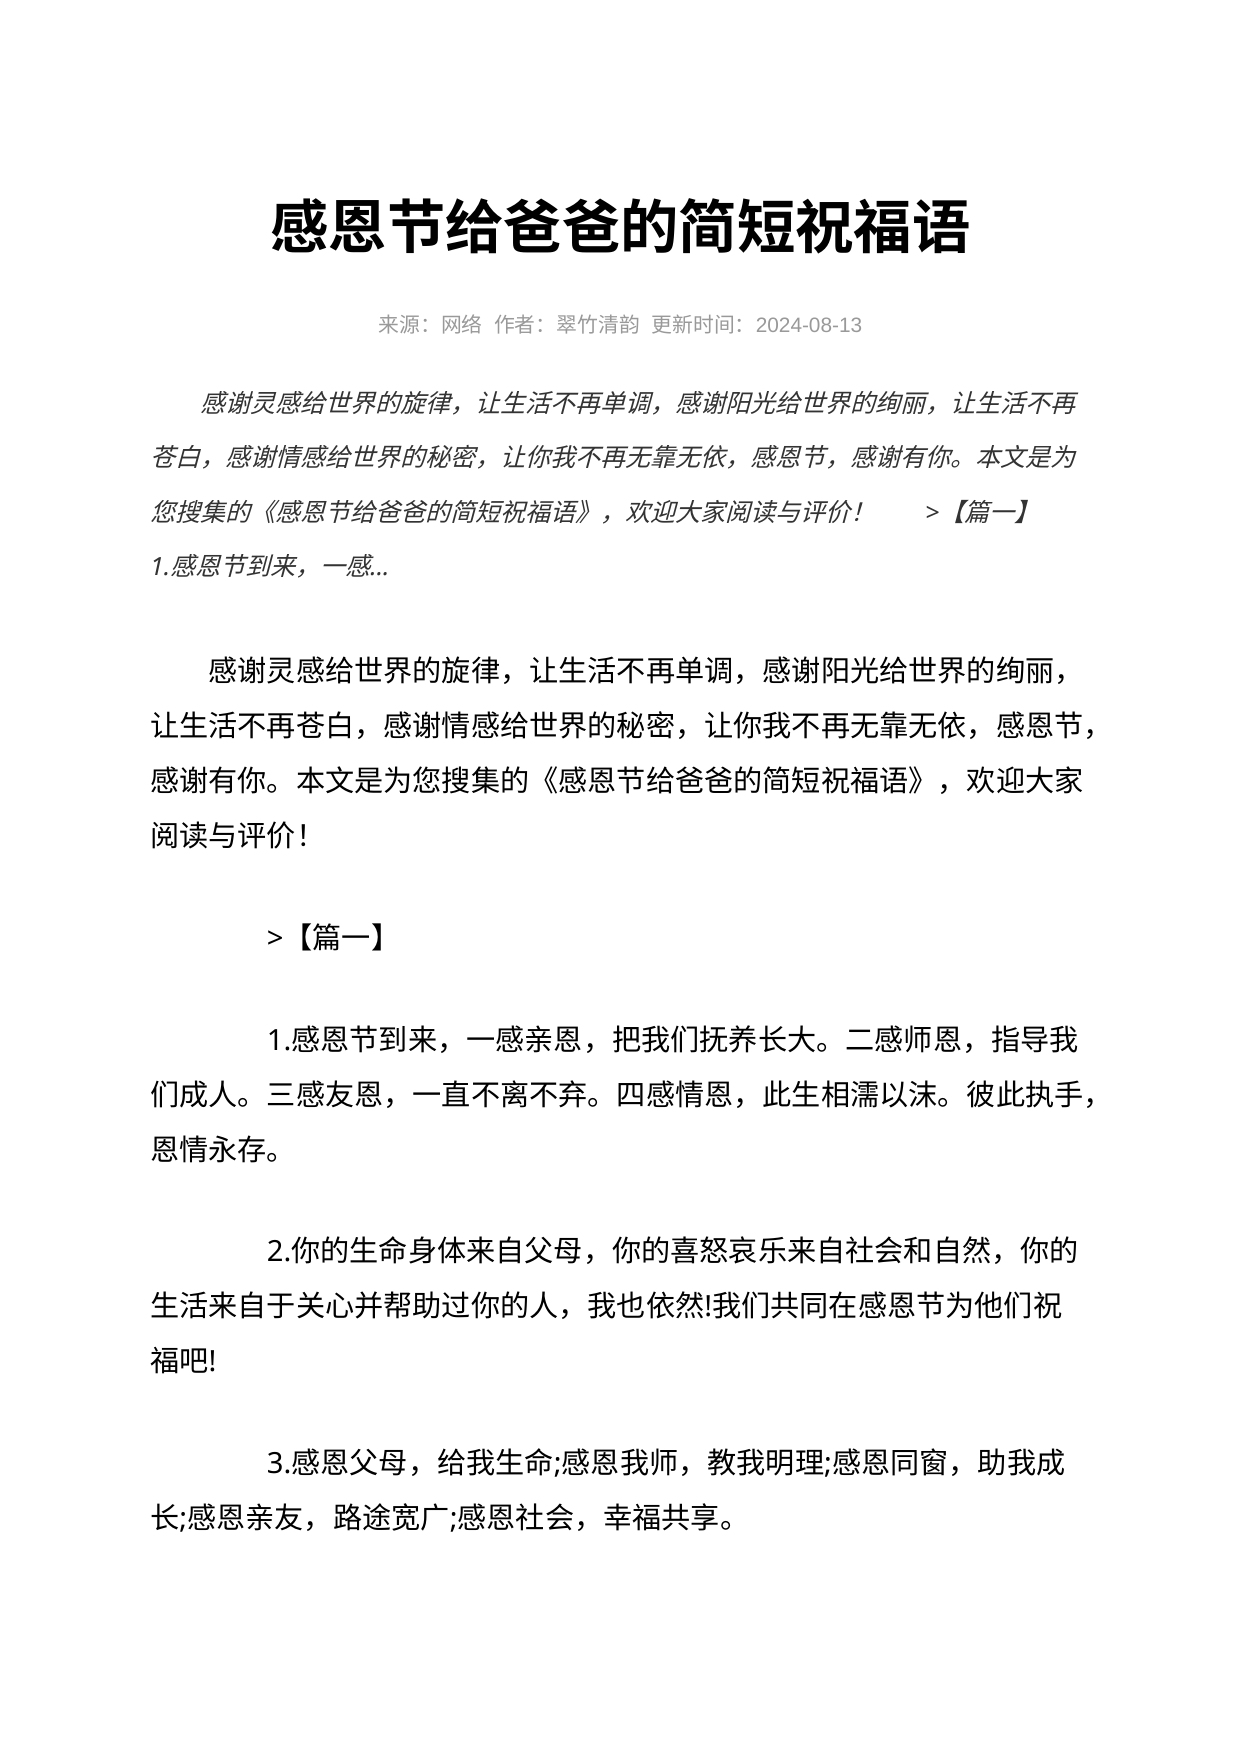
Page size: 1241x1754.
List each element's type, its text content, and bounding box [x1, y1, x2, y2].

text 2.你的生命身体来自父母，你的喜怒哀乐来自社会和自然，你的生活来自于关心并帮助过你的人，我也依然!我们共同在感恩节为他们祝福吧! [150, 1228, 1090, 1380]
text 感谢灵感给世界的旋律，让生活不再单调，感谢阳光给世界的绚丽，让生活不再苍白，感谢情感给世界的秘密，让你我不再无靠无依，感恩节，感谢有你。本文是为您搜集的《感恩节给爸爸的简短祝福语》，欢迎大家阅读与评价！ [150, 648, 1090, 855]
subtitle 感恩节给爸爸的简短祝福语 [150, 181, 1090, 266]
text 来源：网络 作者：翠竹清韵 更新时间：2024-08-13 [150, 313, 1090, 337]
text 感谢灵感给世界的旋律，让生活不再单调，感谢阳光给世界的绚丽，让生活不再苍白，感谢情感给世界的秘密，让你我不再无靠无依，感恩节，感谢有你。本文是为您搜集的《感恩节给爸爸的简短祝福语》，欢迎大家阅读与评价！ >【篇一】 1.感恩节到来，一感... [150, 383, 1090, 583]
text 3.感恩父母，给我生命;感恩我师，教我明理;感恩同窗，助我成长;感恩亲友，路途宽广;感恩社会，幸福共享。 [150, 1440, 1090, 1537]
text >【篇一】 [150, 914, 1090, 957]
text 1.感恩节到来，一感亲恩，把我们抚养长大。二感师恩，指导我们成人。三感友恩，一直不离不弃。四感情恩，此生相濡以沫。彼此执手，恩情永存。 [150, 1016, 1090, 1168]
